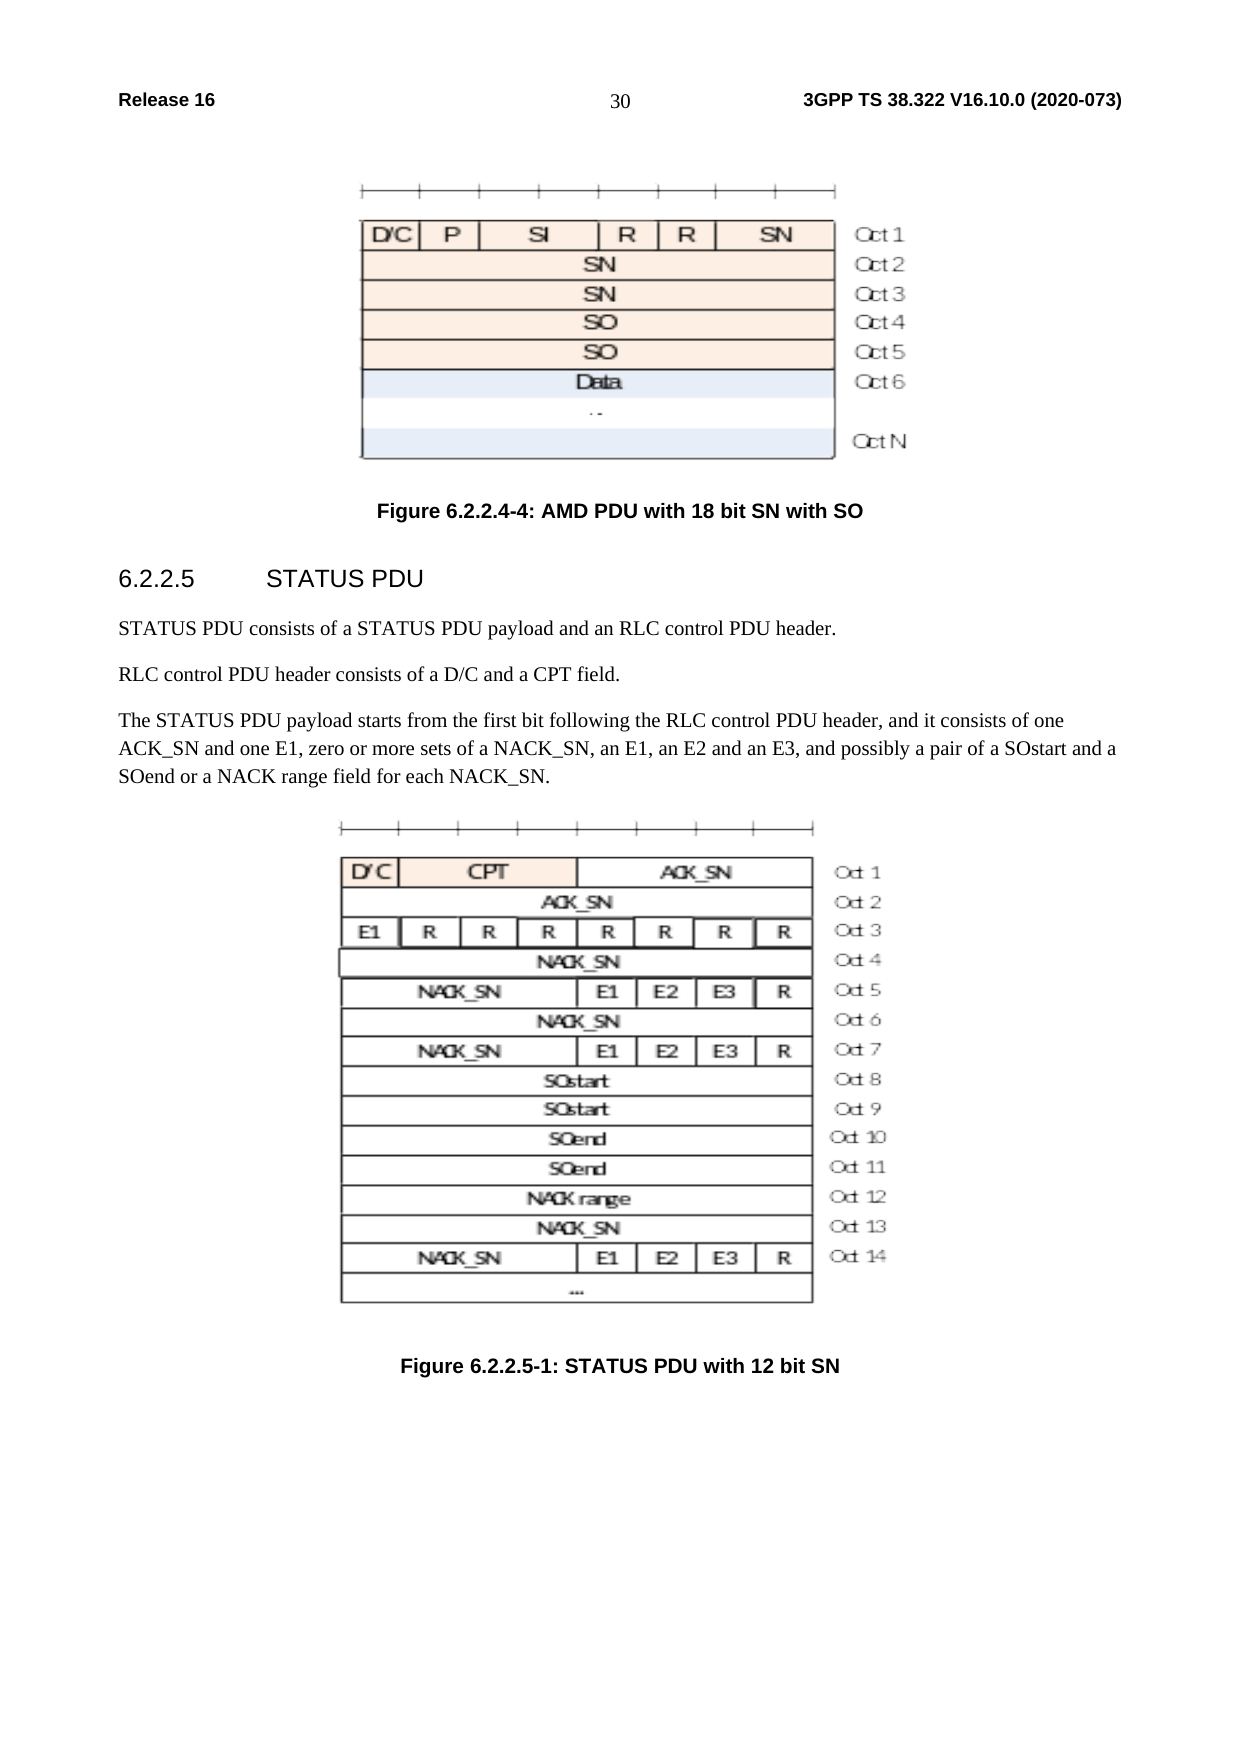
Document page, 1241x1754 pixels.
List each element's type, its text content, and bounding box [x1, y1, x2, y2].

subtitle 6.2.2.5 STATUS PDU [118, 564, 1122, 593]
text Figure 6.2.2.5-1: STATUS PDU with 12 bit SN [118, 1354, 1122, 1378]
text STATUS PDU consists of a STATUS PDU payload and an RLC control PDU header. [118, 616, 1122, 640]
text Figure 6.2.2.4-4: AMD PDU with 18 bit SN with SO [118, 499, 1122, 523]
text The STATUS PDU payload starts from the first bit following the RLC control PDU header, and it consists of one ACK_SN and one E1, zero or more sets of a NACK_SN, an E1, an E2 and an E3, and possibly a pair of a SOstart and a SOend or a NACK range field for each NACK_SN. [118, 708, 1122, 788]
text RLC control PDU header consists of a D/C and a CPT field. [118, 662, 1122, 686]
